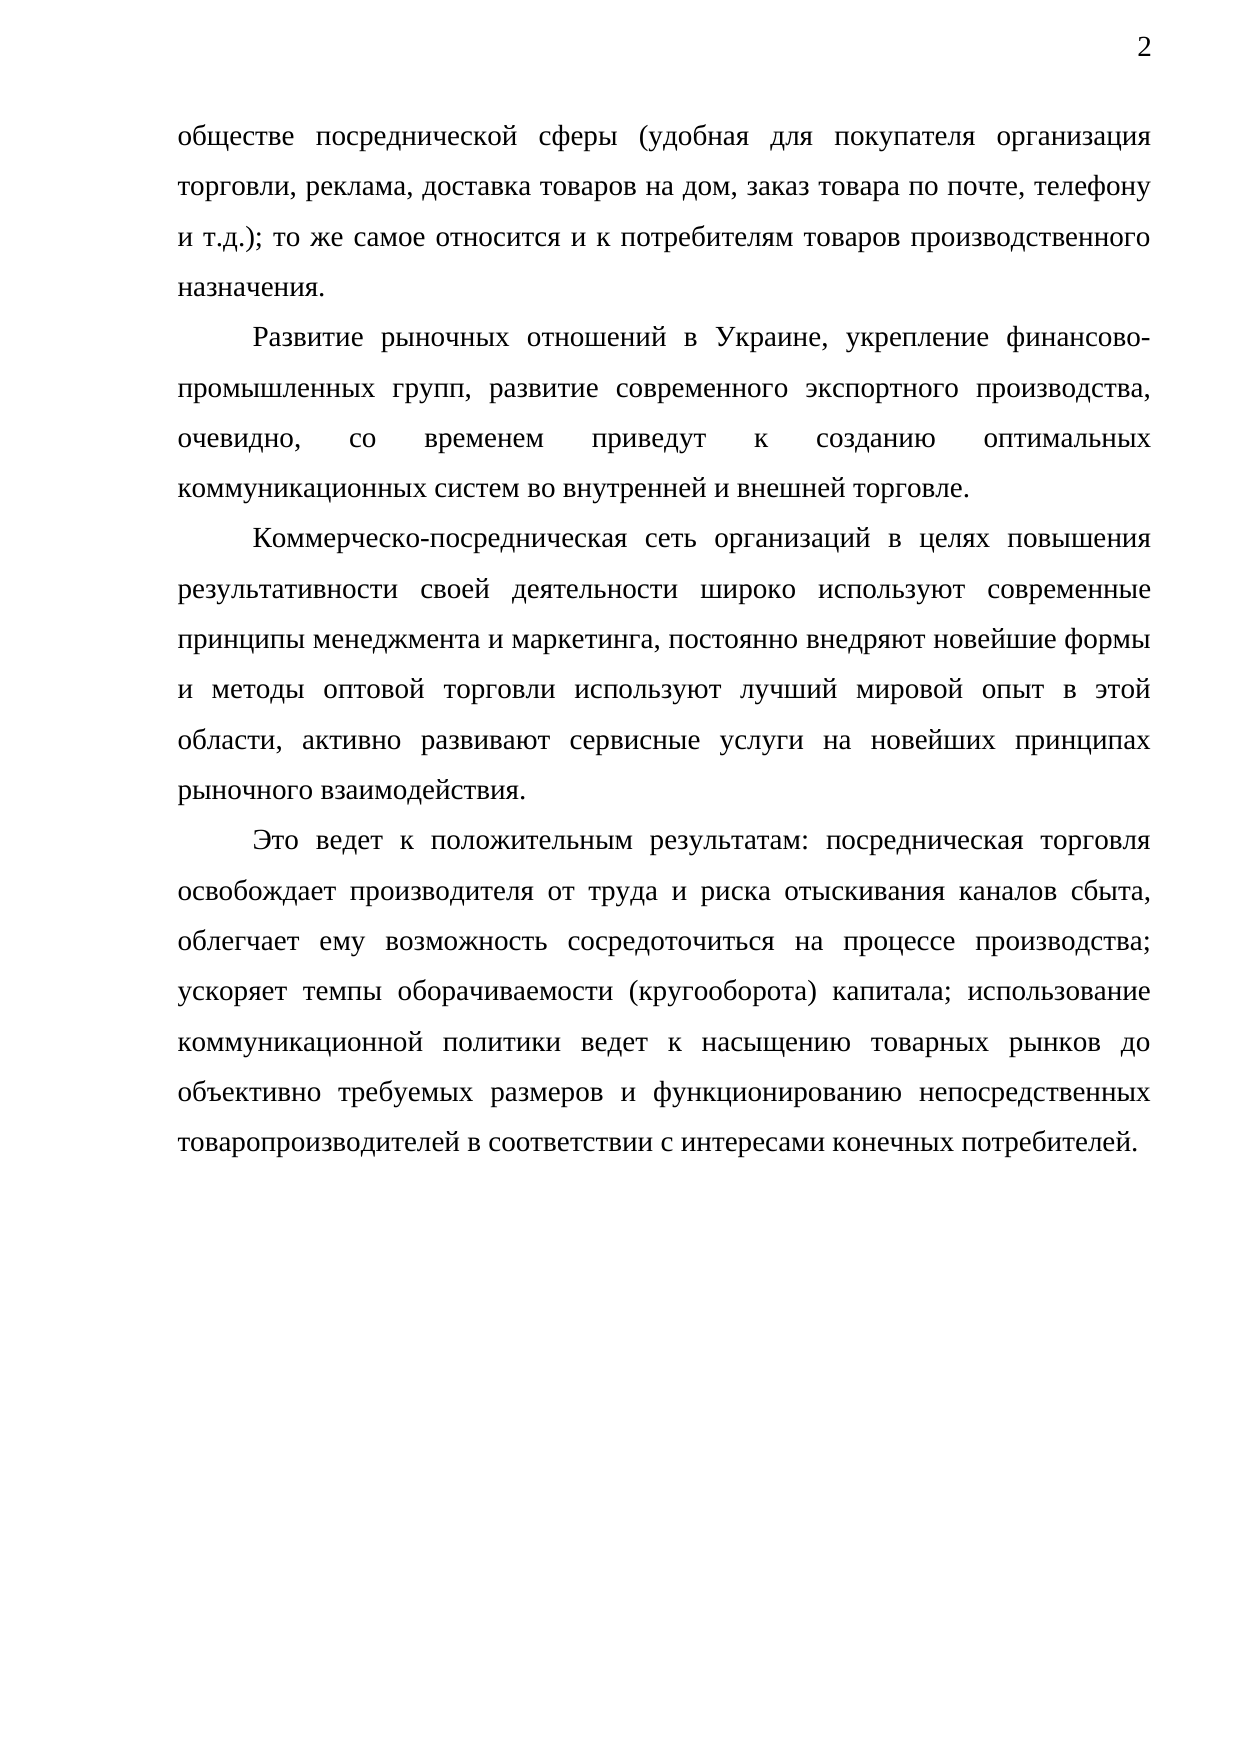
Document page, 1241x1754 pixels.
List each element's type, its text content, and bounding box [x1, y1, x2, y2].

text Развитие рыночных отношений в Украине, укрепление финансово-промышленных групп, развитие современного экспортного производства, очевидно, со временем приведут к созданию оптимальных коммуникационных систем во внутренней и внешней торговле. [177, 319, 1152, 504]
text Это ведет к положительным результатам: посредническая торговля освобождает производителя от труда и риска отыскивания каналов сбыта, облегчает ему возможность сосредоточиться на процессе производства; ускоряет темпы оборачиваемости (кругооборота) капитала; использование коммуникационной политики ведет к насыщению товарных рынков до объективно требуемых размеров и функционированию непосредственных товаропроизводителей в соответствии с интересами конечных потребителей. [177, 822, 1152, 1158]
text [177, 118, 1152, 303]
text Коммерческо-посредническая сеть организаций в целях повышения результативности своей деятельности широко используют современные принципы менеджмента и маркетинга, постоянно внедряют новейшие формы и методы оптовой торговли используют лучший мировой опыт в этой области, активно развивают сервисные услуги на новейших принципах рыночного взаимодействия. [177, 521, 1152, 806]
